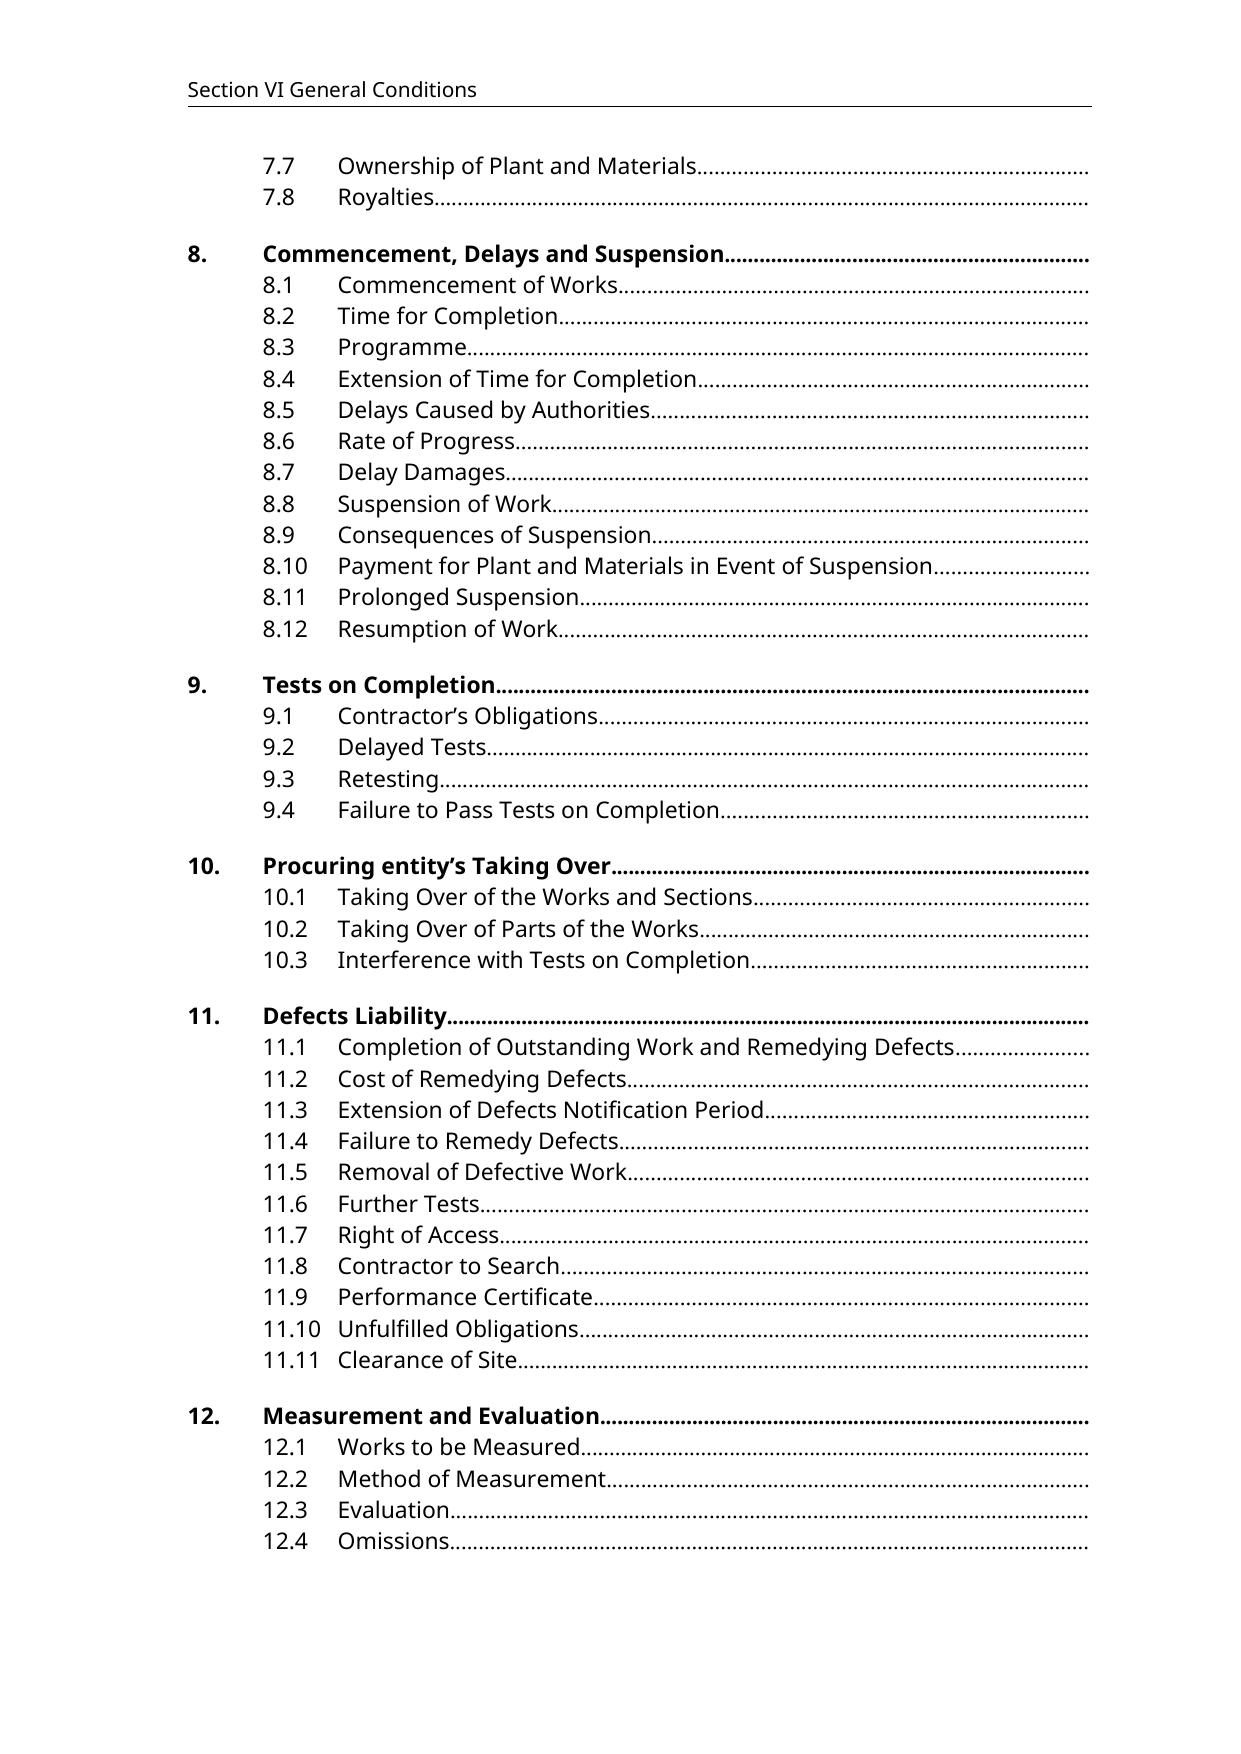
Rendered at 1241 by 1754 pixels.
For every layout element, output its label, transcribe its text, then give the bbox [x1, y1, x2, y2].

text 12.1 Works to be Measured 120 [262, 1431, 1090, 1462]
text 10. Procuring entity’s Taking Over 116 [187, 850, 1088, 881]
text 8.11 Prolonged Suspension 115 [262, 581, 1090, 612]
text 8.10 Payment for Plant and Materials in Event of Suspension 114 [262, 550, 1090, 581]
text 8.7 Delay Damages 114 [262, 456, 1090, 487]
text 9.2 Delayed Tests 115 [262, 731, 1090, 762]
text 11.9 Performance Certificate 120 [262, 1281, 1090, 1312]
text 11. Defects Liability 118 [187, 1000, 1088, 1031]
text 10.3 Interference with Tests on Completion 117 [262, 944, 1090, 975]
text 12.2 Method of Measurement 121 [262, 1462, 1090, 1494]
text 8.1 Commencement of Works 112 [262, 269, 1090, 300]
text 8.9 Consequences of Suspension 114 [262, 519, 1090, 550]
text 11.4 Failure to Remedy Defects 119 [262, 1125, 1090, 1156]
text 7.7 Ownership of Plant and Materials 111 [262, 150, 1090, 181]
text 8.8 Suspension of Work 114 [262, 487, 1090, 519]
text 8.3 Programme 112 [262, 331, 1090, 362]
text 8. Commencement, Delays and Suspension 112 [187, 237, 1088, 269]
text 10.2 Taking Over of Parts of the Works 117 [262, 912, 1090, 944]
text 9. Tests on Completion 115 [187, 669, 1088, 700]
text 9.1 Contractor’s Obligations 115 [262, 700, 1090, 731]
text 11.5 Removal of Defective Work 119 [262, 1156, 1090, 1187]
text 9.4 Failure to Pass Tests on Completion 116 [262, 794, 1090, 825]
text 8.2 Time for Completion 112 [262, 300, 1090, 331]
text 8.12 Resumption of Work 115 [262, 612, 1090, 644]
text 11.11 Clearance of Site 120 [262, 1344, 1090, 1375]
text 12. Measurement and Evaluation 120 [187, 1400, 1088, 1431]
text 11.10 Unfulfilled Obligations 120 [262, 1312, 1090, 1344]
text 10.1 Taking Over of the Works and Sections 116 [262, 881, 1090, 912]
text 12.4 Omissions 122 [262, 1525, 1090, 1556]
text 7.8 Royalties 111 [262, 181, 1090, 212]
text 11.2 Cost of Remedying Defects 118 [262, 1062, 1090, 1094]
text 8.6 Rate of Progress 113 [262, 425, 1090, 456]
text 11.3 Extension of Defects Notification Period 118 [262, 1094, 1090, 1125]
text 11.7 Right of Access 120 [262, 1219, 1090, 1250]
text 8.5 Delays Caused by Authorities 113 [262, 394, 1090, 425]
text 11.8 Contractor to Search 120 [262, 1250, 1090, 1281]
text 9.3 Retesting 116 [262, 762, 1090, 794]
text 11.1 Completion of Outstanding Work and Remedying Defects 118 [262, 1031, 1090, 1062]
text 11.6 Further Tests 119 [262, 1187, 1090, 1219]
text 8.4 Extension of Time for Completion 113 [262, 362, 1090, 394]
text 12.3 Evaluation 121 [262, 1494, 1090, 1525]
